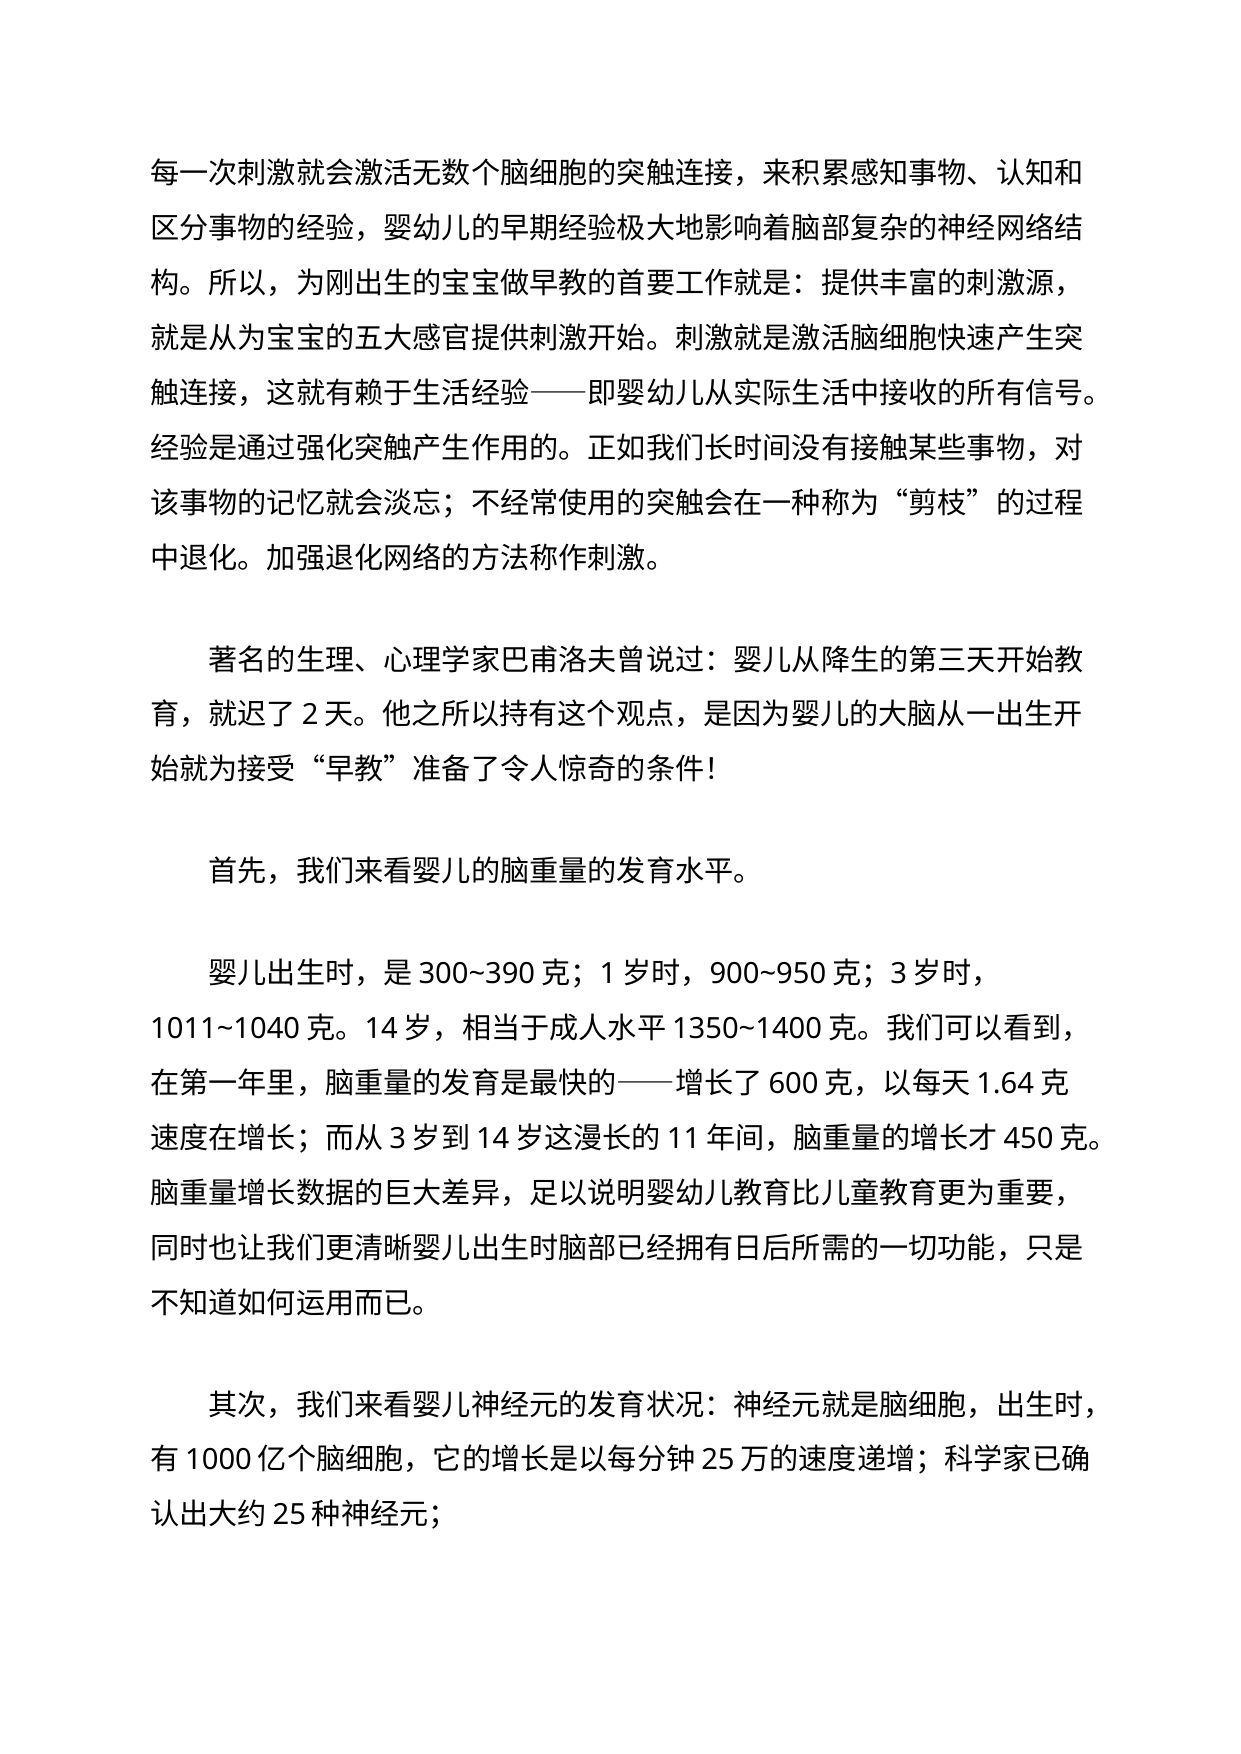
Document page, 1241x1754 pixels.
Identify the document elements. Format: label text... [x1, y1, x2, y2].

text 首先，我们来看婴儿的脑重量的发育水平。 [150, 848, 1090, 890]
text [150, 150, 1090, 577]
text 著名的生理、心理学家巴甫洛夫曾说过：婴儿从降生的第三天开始教育，就迟了2天。他之所以持有这个观点，是因为婴儿的大脑从一出生开始就为接受“早教”准备了令人惊奇的条件！ [150, 636, 1090, 788]
text 婴儿出生时，是300~390克；1岁时，900~950克；3岁时，1011~1040克。14岁，相当于成人水平1350~1400克。我们可以看到，在第一年里，脑重量的发育是最快的——增长了600克，以每天1.64克速度在增长；而从3岁到14岁这漫长的11年间，脑重量的增长才450克。脑重量增长数据的巨大差异，足以说明婴幼儿教育比儿童教育更为重要，同时也让我们更清晰婴儿出生时脑部已经拥有日后所需的一切功能，只是不知道如何运用而已。 [150, 949, 1090, 1322]
text 其次，我们来看婴儿神经元的发育状况：神经元就是脑细胞，出生时，有1000亿个脑细胞，它的增长是以每分钟25万的速度递增；科学家已确认出大约25种神经元； [150, 1381, 1090, 1533]
